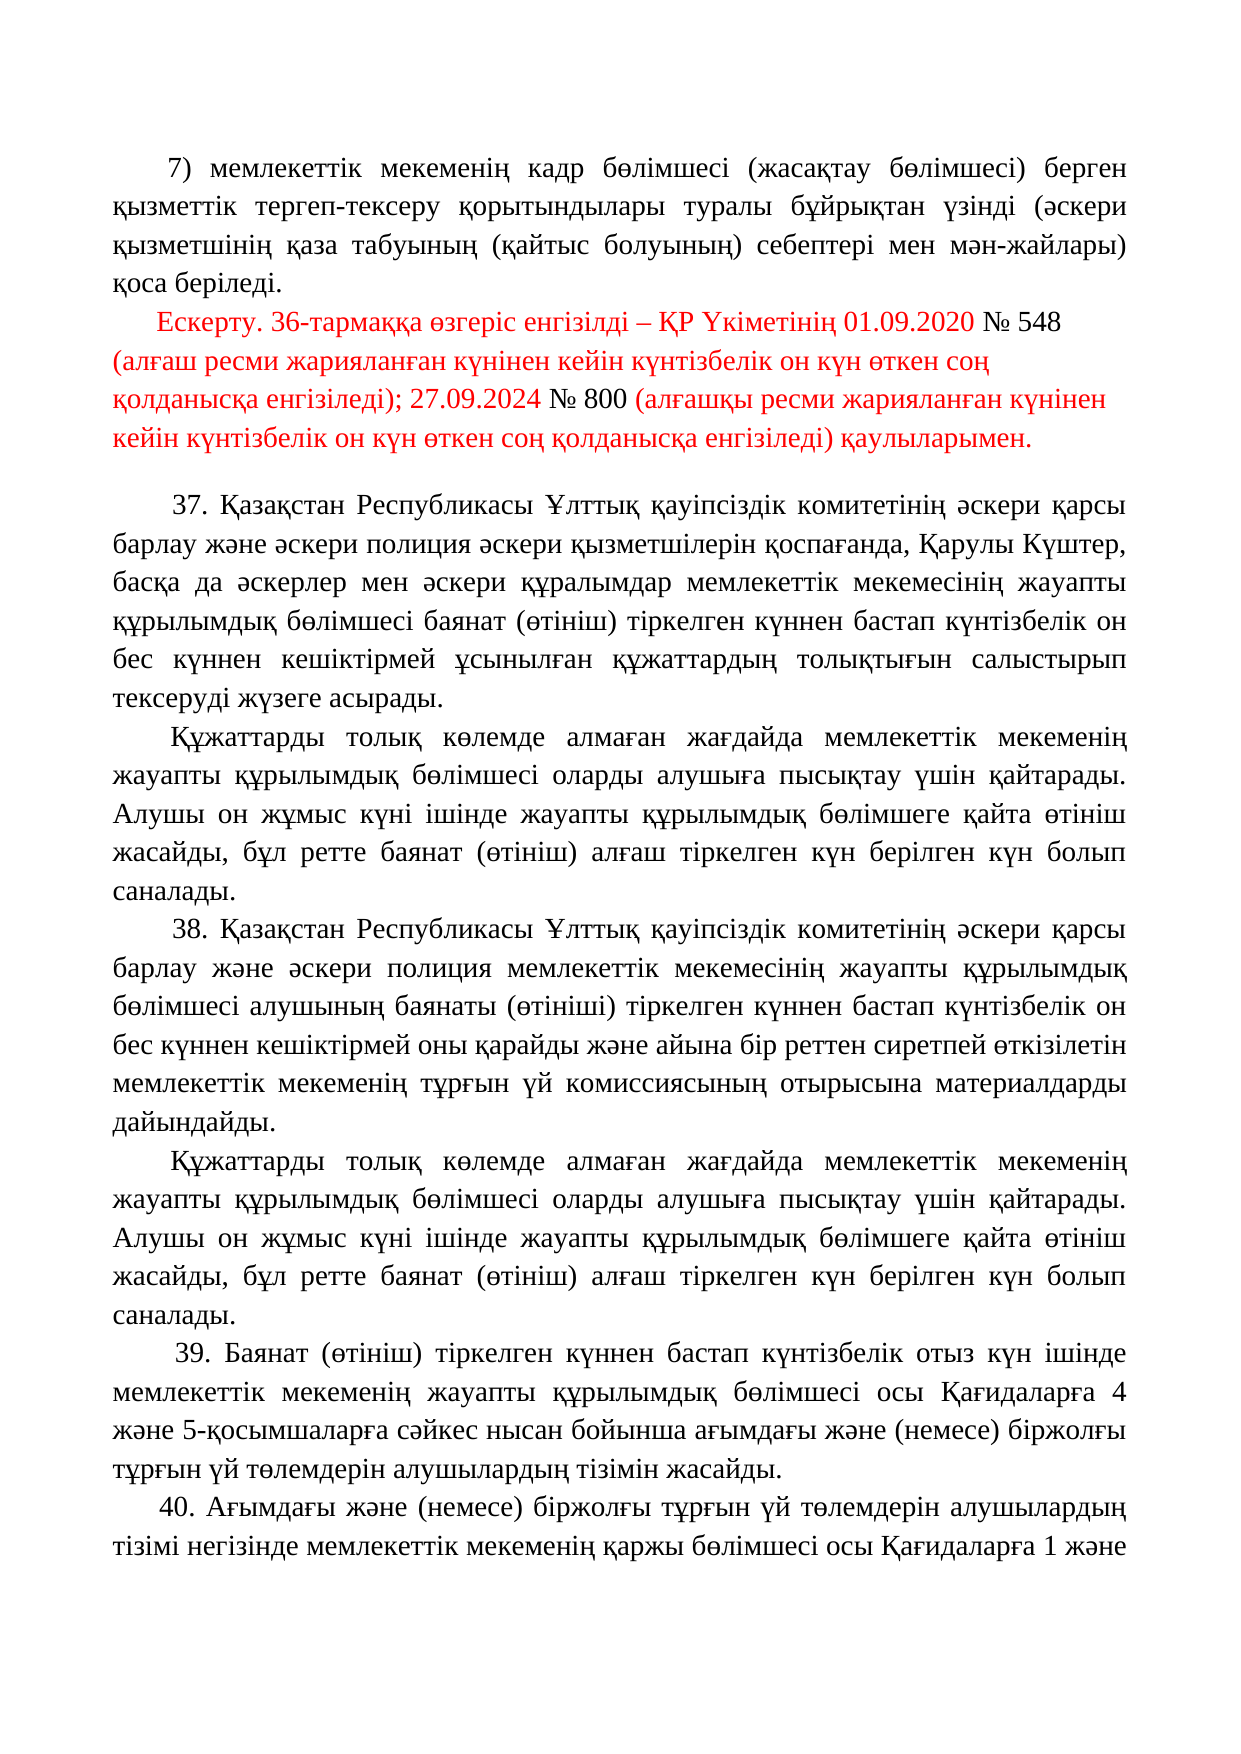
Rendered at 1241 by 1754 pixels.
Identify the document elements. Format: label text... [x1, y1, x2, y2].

text 37. Қазақстан Республикасы Ұлттық қауіпсіздік комитетінің әскери қарсы барлау және әскери полиция әскери қызметшілерін қоспағанда, Қарулы Күштер, басқа да әскерлер мен әскери құралымдар мемлекеттік мекемесінің жауапты құрылымдық бөлімшесі баянат (өтініш) тіркелген күннен бастап күнтізбелік он бес күннен кешіктірмей ұсынылған құжаттардың толықтығын салыстырып тексеруді жүзеге асырады. [112, 487, 1128, 714]
text 38. Қазақстан Республикасы Ұлттық қауіпсіздік комитетінің әскери қарсы барлау және әскери полиция мемлекеттік мекемесінің жауапты құрылымдық бөлімшесі алушының баянаты (өтініші) тіркелген күннен бастап күнтізбелік он бес күннен кешіктірмей оны қарайды және айына бір реттен сиретпей өткізілетін мемлекеттік мекеменің тұрғын үй комиссиясының отырысына материалдарды дайындайды. [112, 911, 1128, 1138]
text Құжаттарды толық көлемде алмаған жағдайда мемлекеттік мекеменің жауапты құрылымдық бөлімшесі оларды алушыға пысықтау үшін қайтарады. Алушы он жұмыс күні ішінде жауапты құрылымдық бөлімшеге қайта өтініш жасайды, бұл ретте баянат (өтініш) алғаш тіркелген күн берілген күн болып саналады. [112, 719, 1128, 906]
text Құжаттарды толық көлемде алмаған жағдайда мемлекеттік мекеменің жауапты құрылымдық бөлімшесі оларды алушыға пысықтау үшін қайтарады. Алушы он жұмыс күні ішінде жауапты құрылымдық бөлімшеге қайта өтініш жасайды, бұл ретте баянат (өтініш) алғаш тіркелген күн берілген күн болып саналады. [112, 1143, 1128, 1330]
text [112, 1489, 1128, 1562]
text Ескерту. 36-тармаққа өзгеріс енгізілді – ҚР Үкіметінің 01.09.2020 № 548 (алғаш ресми жарияланған күнінен кейін күнтізбелік он күн өткен соң қолданысқа енгізіледі); 27.09.2024 № 800 (алғашқы ресми жарияланған күнінен кейін күнтізбелік он күн өткен соң қолданысқа енгізіледі) қаулыларымен. [112, 304, 1128, 483]
text 7) мемлекеттік мекеменің кадр бөлімшесі (жасақтау бөлімшесі) берген қызметтік тергеп-тексеру қорытындылары туралы бұйрықтан үзінді (әскери қызметшiнiң қаза табуының (қайтыс болуының) себептерi мен мән-жайлары) қоса беріледі. [112, 150, 1128, 299]
text 39. Баянат (өтініш) тіркелген күннен бастап күнтізбелік отыз күн ішінде мемлекеттік мекеменің жауапты құрылымдық бөлімшесі осы Қағидаларға 4 және 5-қосымшаларға сәйкес нысан бойынша ағымдағы және (немесе) біржолғы тұрғын үй төлемдерін алушылардың тізімін жасайды. [112, 1335, 1128, 1484]
